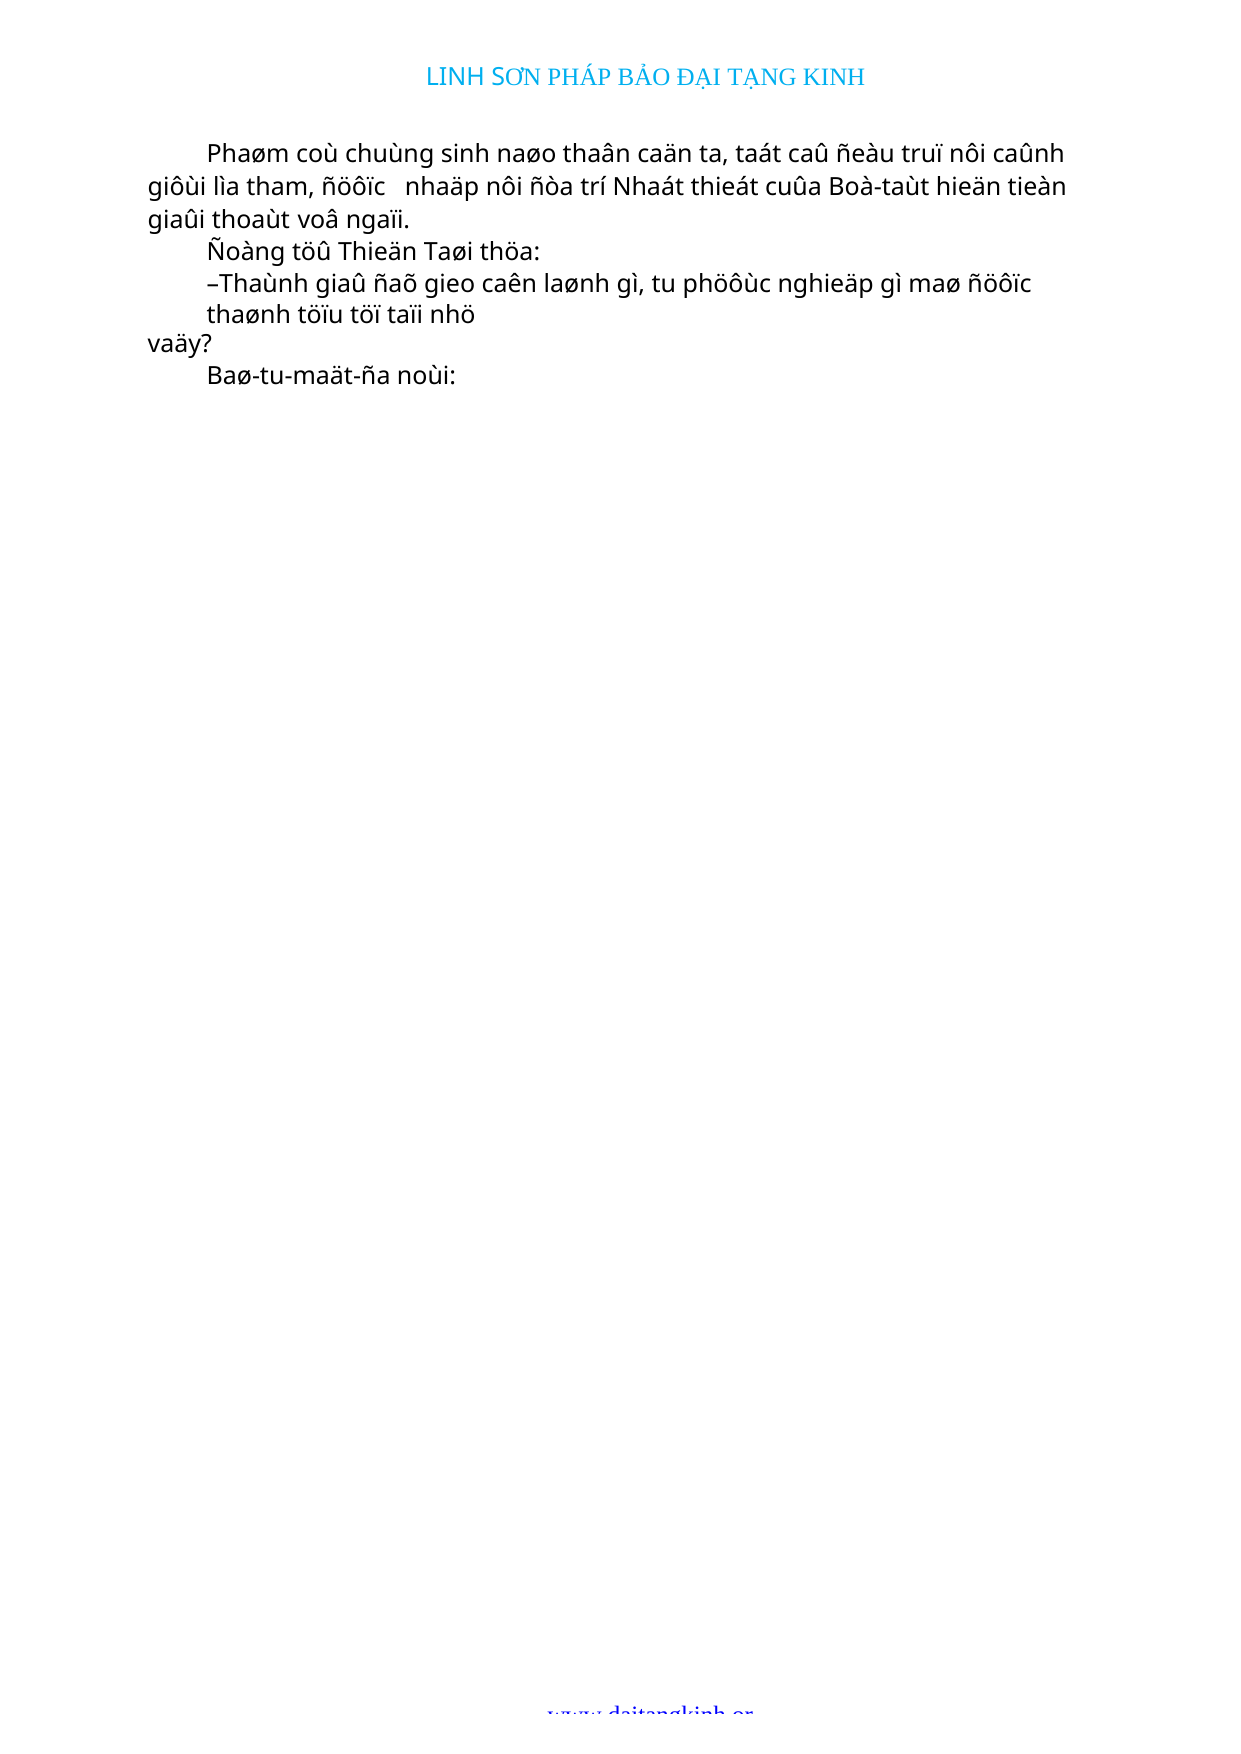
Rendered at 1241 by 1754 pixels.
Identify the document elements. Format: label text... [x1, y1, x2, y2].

text vaäy? [147, 330, 1105, 358]
text Phaøm coù chuùng sinh naøo thaân caän ta, taát caû ñeàu truï nôi caûnh giôùi lìa tham, ñöôïc nhaäp nôi ñòa trí Nhaát thieát cuûa Boà-taùt hieän tieàn giaûi thoaùt voâ ngaïi. [147, 135, 1077, 236]
text Ñoàng töû Thieän Taøi thöa: [206, 236, 1105, 267]
text Baø-tu-maät-ña noùi: [206, 358, 1105, 391]
text –Thaùnh giaû ñaõ gieo caên laønh gì, tu phöôùc nghieäp gì maø ñöôïc thaønh töïu töï taïi nhö [206, 267, 1105, 330]
